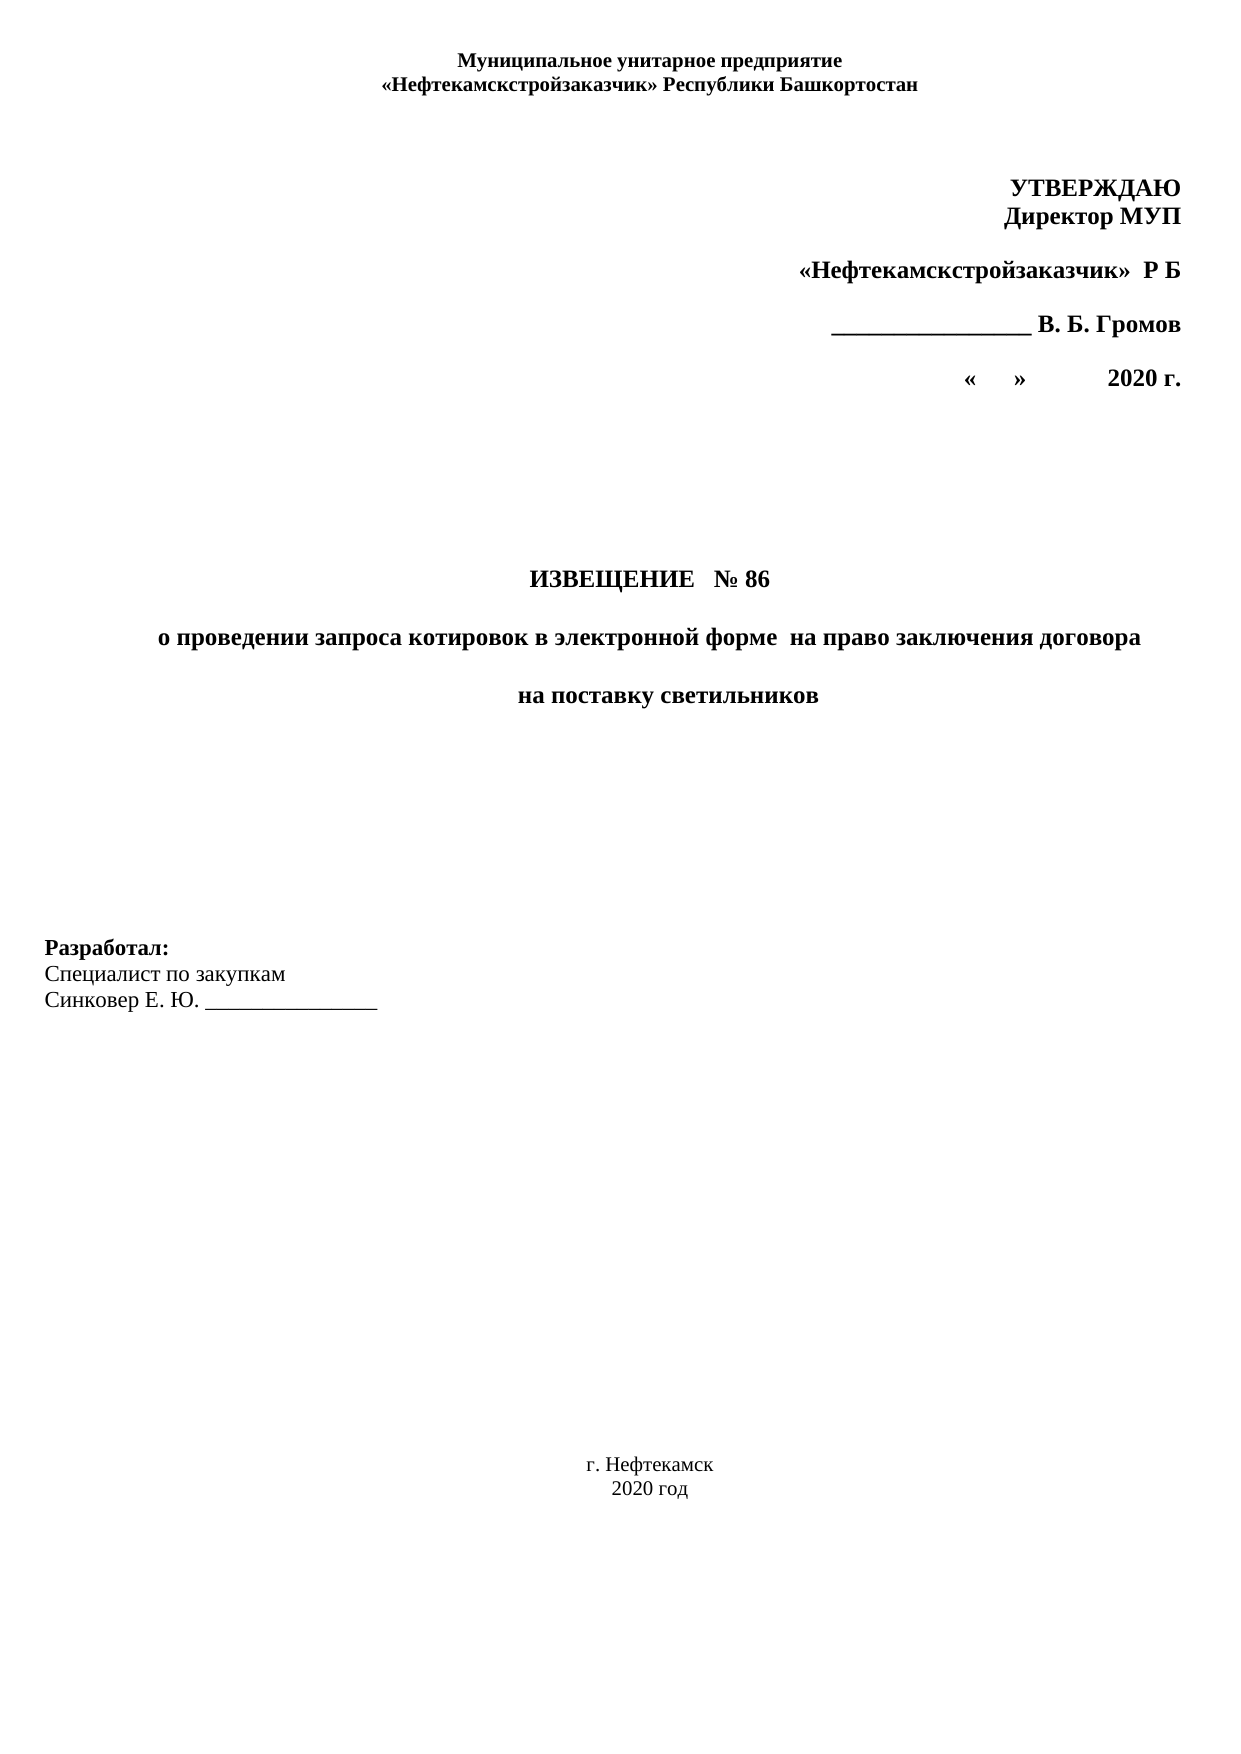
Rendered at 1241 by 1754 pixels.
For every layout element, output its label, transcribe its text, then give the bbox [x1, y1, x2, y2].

text Синковер Е. Ю. _______________ [44, 986, 575, 1013]
text «Нефтекамскстройзаказчик» Р Б [118, 255, 1181, 284]
text Директор МУП [118, 201, 1181, 230]
text г. Нефтекамск [118, 1452, 1181, 1476]
text Специалист по закупкам [44, 960, 575, 986]
text «Нефтекамскстройзаказчик» Республики Башкортостан [118, 72, 1181, 96]
text ________________ В. Б. Громов [118, 309, 1181, 338]
text ИЗВЕЩЕНИЕ № 86 [118, 564, 1181, 593]
text 2020 год [118, 1476, 1181, 1500]
text Муниципальное унитарное предприятие [118, 48, 1181, 72]
text Разработал: [44, 934, 575, 960]
text о проведении запроса котировок в электронной форме на право заключения договора [118, 622, 1181, 651]
text « » 2020 г. [709, 363, 1181, 392]
text УТВЕРЖДАЮ [709, 173, 1181, 201]
text на поставку светильников [156, 680, 1181, 708]
